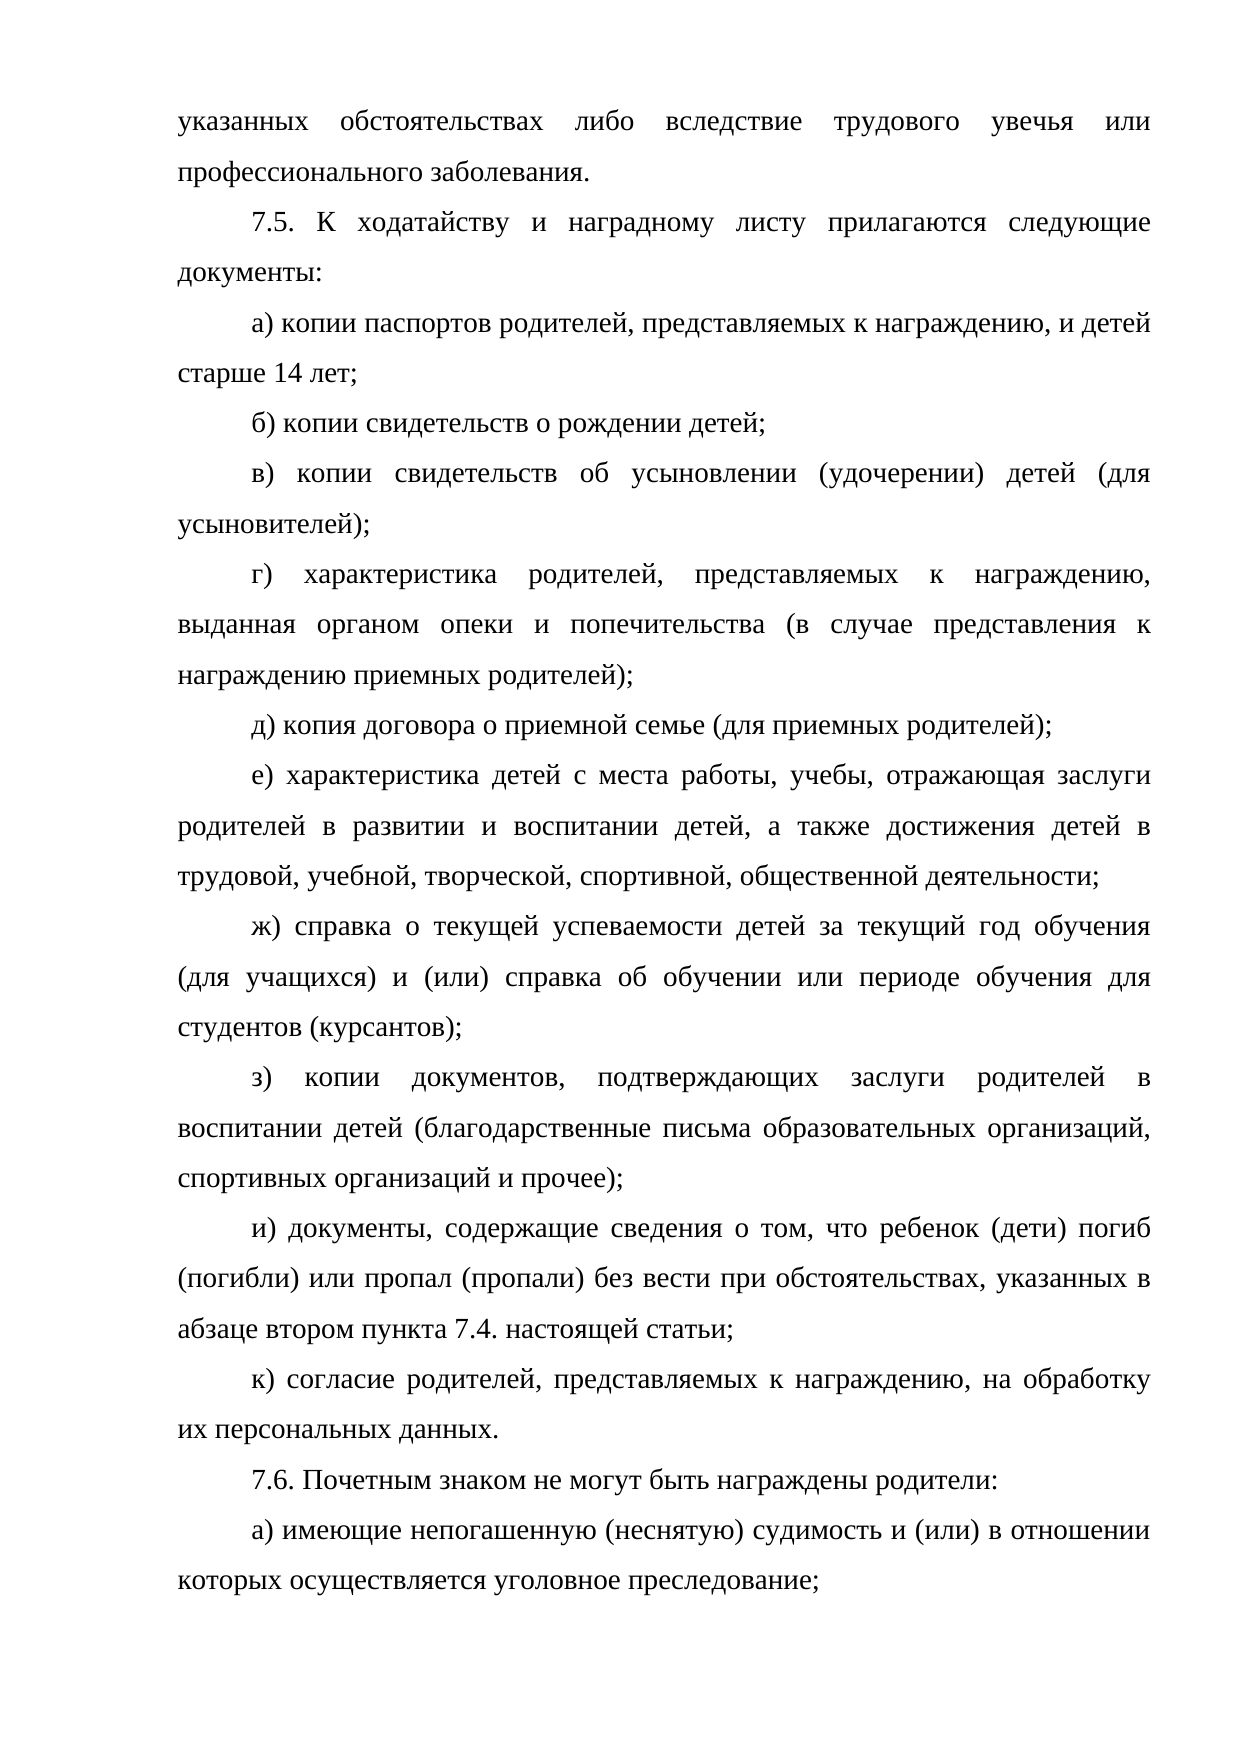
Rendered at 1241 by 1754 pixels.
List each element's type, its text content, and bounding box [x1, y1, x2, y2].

text б) копии свидетельств о рождении детей; [177, 405, 1152, 439]
text в) копии свидетельств об усыновлении (удочерении) детей (для усыновителей); [177, 456, 1152, 539]
text к) согласие родителей, представляемых к награждению, на обработку их персональных данных. [177, 1361, 1152, 1445]
text а) копии паспортов родителей, представляемых к награждению, и детей старше 14 лет; [177, 305, 1152, 388]
text з) копии документов, подтверждающих заслуги родителей в воспитании детей (благодарственные письма образовательных организаций, спортивных организаций и прочее); [177, 1059, 1152, 1193]
text ж) справка о текущей успеваемости детей за текущий год обучения (для учащихся) и (или) справка об обучении или периоде обучения для студентов (курсантов); [177, 908, 1152, 1043]
text д) копия договора о приемной семье (для приемных родителей); [177, 707, 1152, 741]
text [177, 103, 1152, 187]
text 7.5. К ходатайству и наградному листу прилагаются следующие документы: [177, 204, 1152, 288]
text г) характеристика родителей, представляемых к награждению, выданная органом опеки и попечительства (в случае представления к награждению приемных родителей); [177, 556, 1152, 690]
text 7.6. Почетным знаком не могут быть награждены родители: [177, 1462, 1152, 1495]
text е) характеристика детей с места работы, учебы, отражающая заслуги родителей в развитии и воспитании детей, а также достижения детей в трудовой, учебной, творческой, спортивной, общественной деятельности; [177, 757, 1152, 892]
text и) документы, содержащие сведения о том, что ребенок (дети) погиб (погибли) или пропал (пропали) без вести при обстоятельствах, указанных в абзаце втором пункта 7.4. настоящей статьи; [177, 1210, 1152, 1344]
text а) имеющие непогашенную (неснятую) судимость и (или) в отношении которых осуществляется уголовное преследование; [177, 1512, 1152, 1596]
